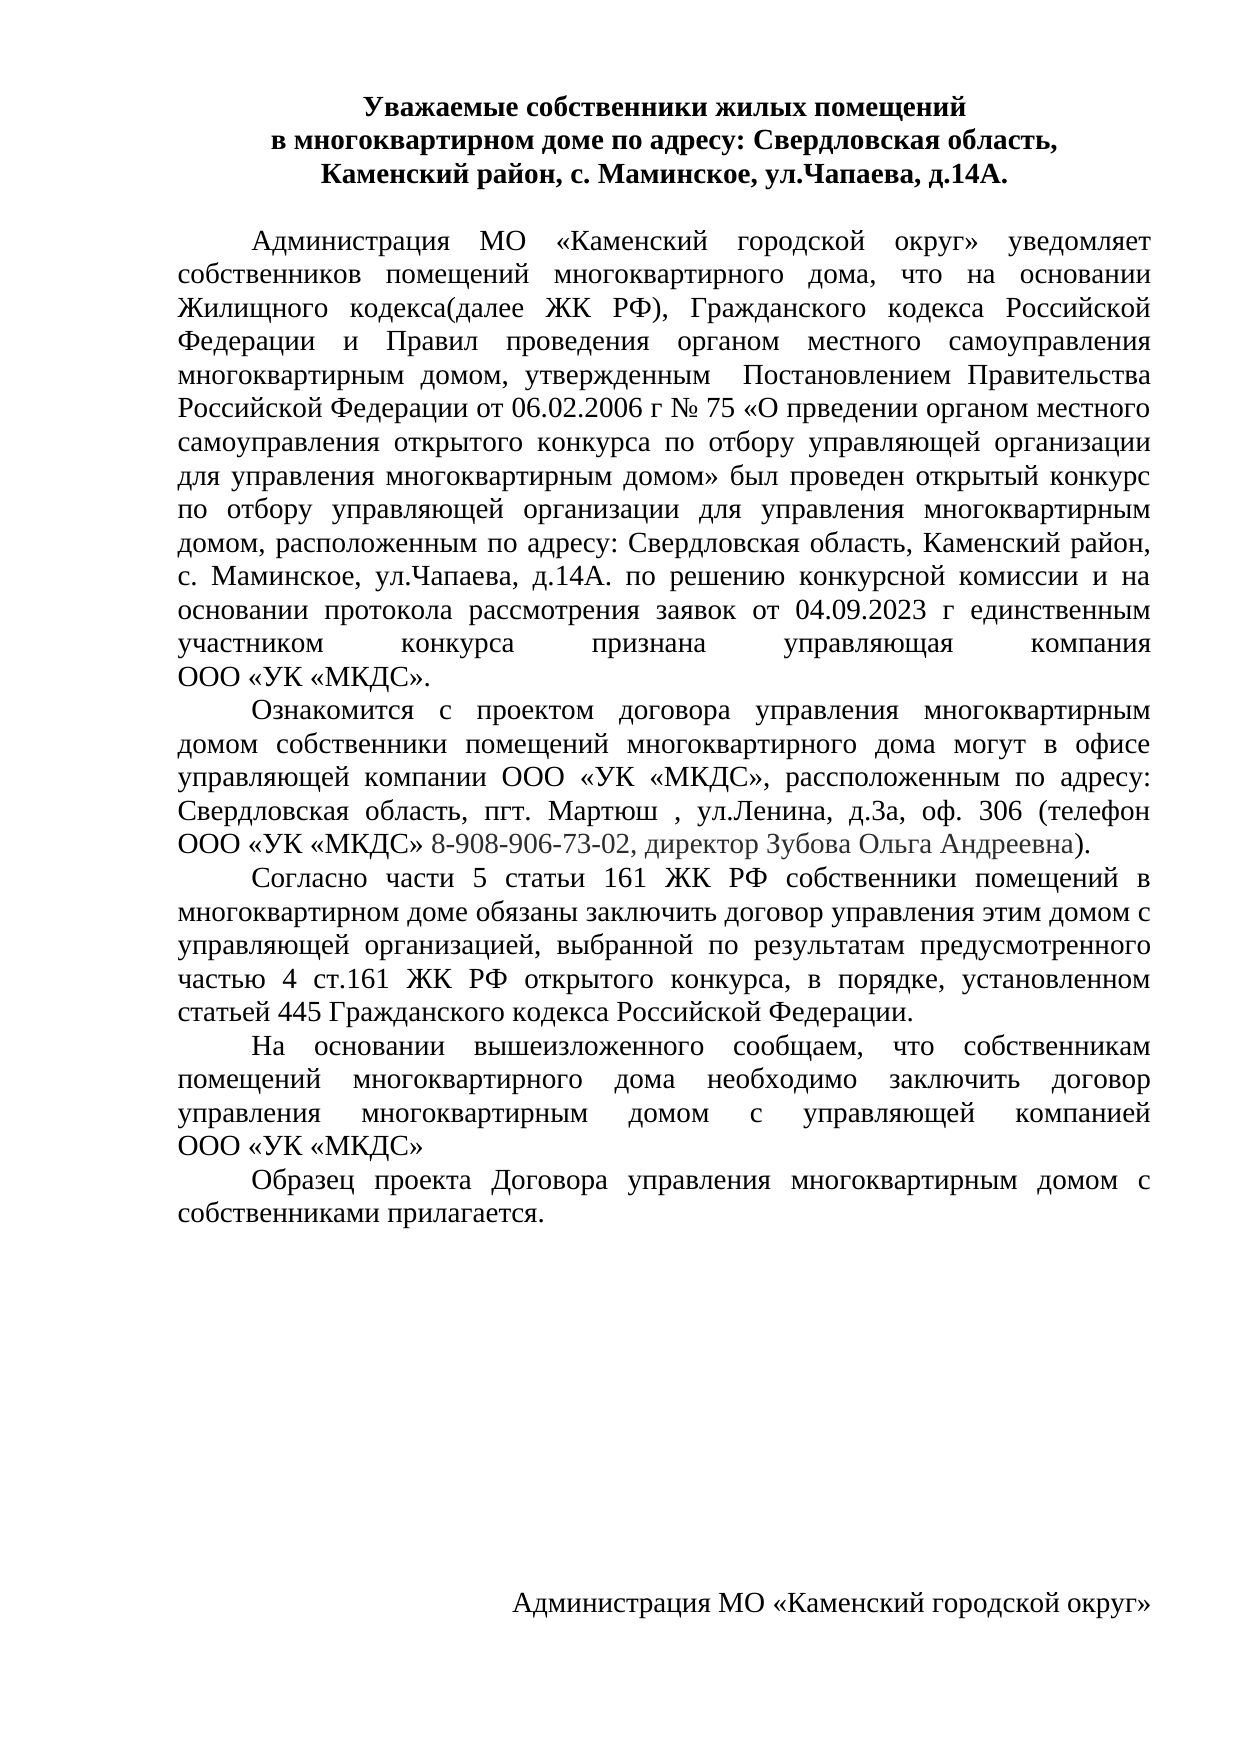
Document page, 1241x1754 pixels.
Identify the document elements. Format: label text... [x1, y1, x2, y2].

text в многоквартирном доме по адресу: Свердловская область, [177, 122, 1152, 156]
text Образец проекта Договора управления многоквартирным домом с собственниками прилагается. [177, 1162, 1152, 1229]
text Ознакомится с проектом договора управления многоквартирным домом собственники помещений многоквартирного дома могут в офисе управляющей компании ООО «УК «МКДС», рассположенным по адресу: Свердловская область, пгт. Мартюш , ул.Ленина, д.3а, оф. 306 (телефон ООО «УК «МКДС» 8-908-906-73-02, директор Зубова Ольга Андреевна). [177, 692, 1152, 860]
text На основании вышеизложенного сообщаем, что собственникам помещений многоквартирного дома необходимо заключить договор управления многоквартирным домом с управляющей компанией ООО «УК «МКДС» [177, 1028, 1152, 1162]
text Каменский район, с. Маминское, ул.Чапаева, д.14А. [177, 156, 1152, 189]
text Администрация МО «Каменский городской округ» уведомляет собственников помещений многоквартирного дома, что на основании Жилищного кодекса(далее ЖК РФ), Гражданского кодекса Российской Федерации и Правил проведения органом местного самоуправления многоквартирным домом, утвержденным Постановлением Правительства Российской Федерации от 06.02.2006 г № 75 «О прведении органом местного самоуправления открытого конкурса по отбору управляющей организации для управления многоквартирным домом» был проведен открытый конкурс по отбору управляющей организации для управления многоквартирным домом, расположенным по адресу: Свердловская область, Каменский район, с. Маминское, ул.Чапаева, д.14А. по решению конкурсной комиссии и на основании протокола рассмотрения заявок от 04.09.2023 г единственным участником конкурса признана управляющая компания ООО «УК «МКДС». [177, 223, 1152, 692]
text Администрация МО «Каменский городской округ» [177, 1585, 1152, 1619]
text Согласно части 5 статьи 161 ЖК РФ собственники помещений в многоквартирном доме обязаны заключить договор управления этим домом с управляющей организацией, выбранной по результатам предусмотренного частью 4 ст.161 ЖК РФ открытого конкурса, в порядке, установленном статьей 445 Гражданского кодекса Российской Федерации. [177, 860, 1152, 1028]
text Уважаемые собственники жилых помещений [177, 89, 1152, 122]
